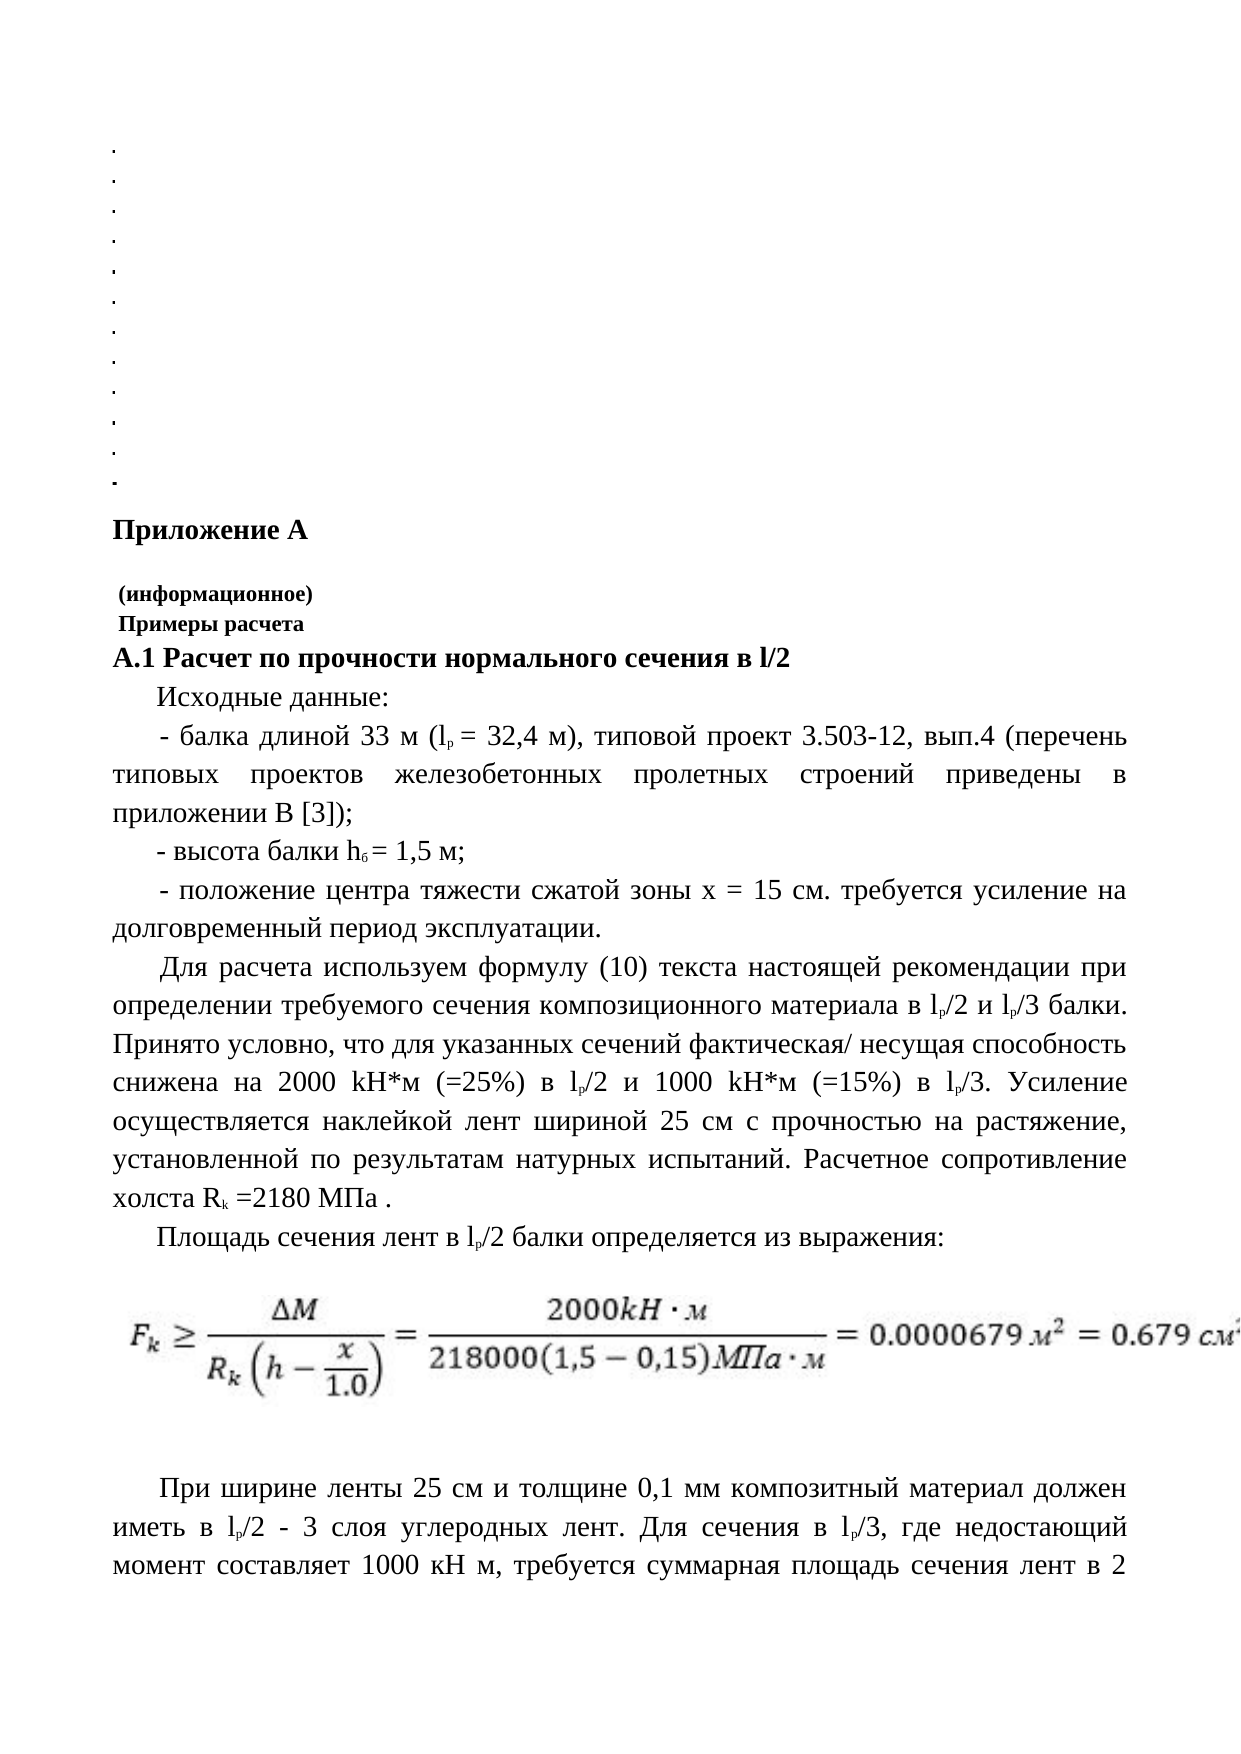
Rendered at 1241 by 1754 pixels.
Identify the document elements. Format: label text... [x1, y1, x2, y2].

text Площадь сечения лент в lр/2 балки определяется из выражения: [112, 1219, 1128, 1252]
text Для расчета используем формулу (10) текста настоящей рекомендации при определении требуемого сечения композиционного материала в lр/2 и lр/3 балки. Принято условно, что для указанных сечений фактическая/ несущая способность снижена на 2000 kH*м (=25%) в lр/2 и 1000 kH*м (=15%) в lр/3. Усиление осуществляется наклейкой лент шириной 25 см с прочностью на растяжение, установленной по результатам натурных испытаний. Расчетное сопротивление холста Rk =2180 МПа . [112, 949, 1128, 1214]
text - положение центра тяжести сжатой зоны х = 15 см. требуется усиление на долговременный период эксплуатации. [112, 872, 1128, 944]
text - балка длиной 33 м (lр = 32,4 м), типовой проект 3.503-12, вып.4 (перечень типовых проектов железобетонных пролетных строений приведены в приложении В [3]); [112, 718, 1128, 828]
text Приложение А [112, 512, 1128, 576]
picture [112, 1295, 1241, 1407]
text Примеры расчета [112, 610, 1128, 637]
text (информационное) [112, 580, 1128, 606]
text А.1 Расчет по прочности нормального сечения в l/2 [112, 641, 1128, 674]
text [112, 1470, 1128, 1581]
text - высота балки hб = 1,5 м; [112, 833, 1128, 867]
text Исходные данные: [112, 679, 1128, 713]
